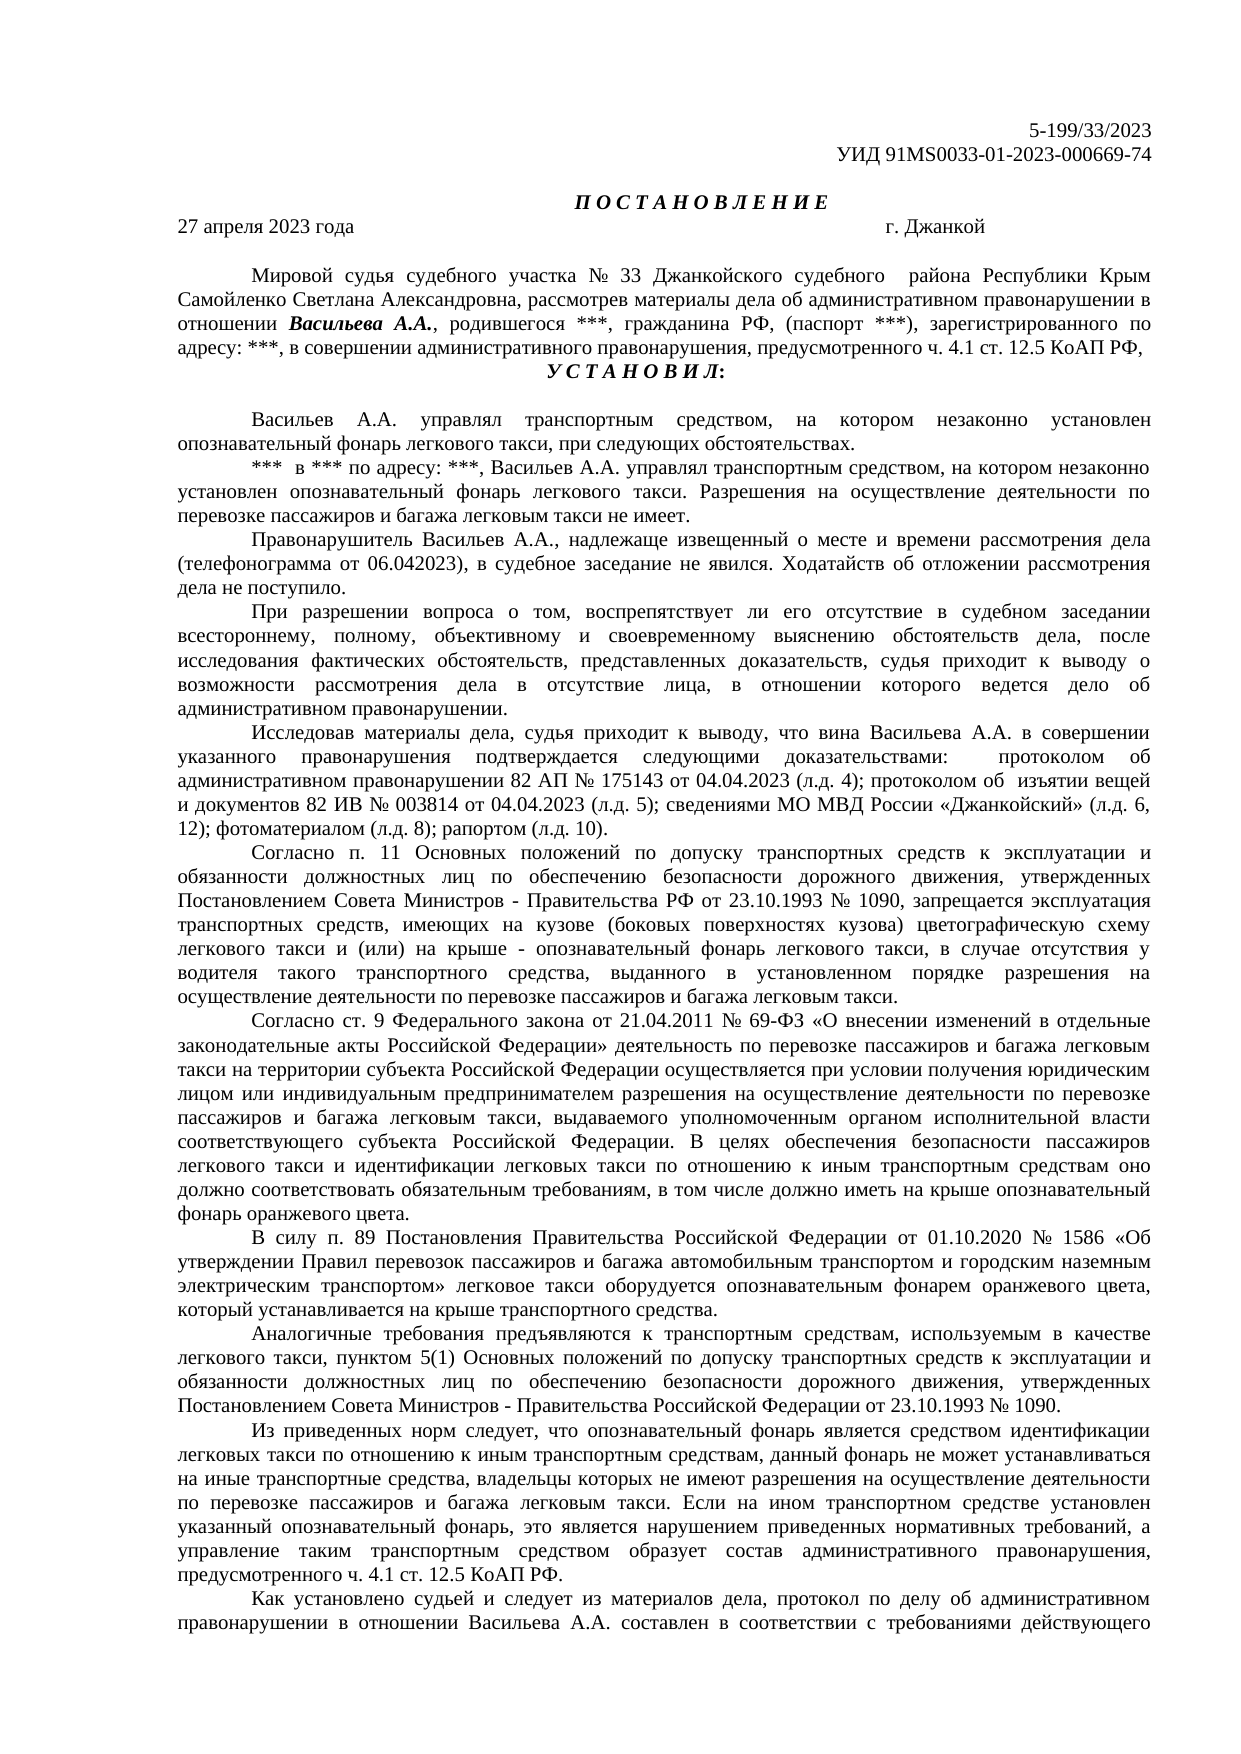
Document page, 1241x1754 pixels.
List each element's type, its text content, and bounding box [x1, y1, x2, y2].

text Мировой судья судебного участка № 33 Джанкойского судебного района Республики Крым Самойленко Светлана Александровна, рассмотрев материалы дела об административном правонарушении в отношении Васильева А.А., родившегося ***, гражданина РФ, (паспорт ***), зарегистрированного по адресу: ***, в совершении административного правонарушения, предусмотренного ч. 4.1 ст. 12.5 КоАП РФ, [177, 262, 1152, 359]
text При разрешении вопроса о том, воспрепятствует ли его отсутствие в судебном заседании всестороннему, полному, объективному и своевременному выяснению обстоятельств дела, после исследования фактических обстоятельств, представленных доказательств, судья приходит к выводу о возможности рассмотрения дела в отсутствие лица, в отношении которого ведется дело об административном правонарушении. [177, 599, 1152, 720]
text В силу п. 89 Постановления Правительства Российской Федерации от 01.10.2020 № 1586 «Об утверждении Правил перевозок пассажиров и багажа автомобильным транспортом и городским наземным электрическим транспортом» легковое такси оборудуется опознавательным фонарем оранжевого цвета, который устанавливается на крыше транспортного средства. [177, 1225, 1152, 1321]
text Васильев А.А. управлял транспортным средством, на котором незаконно установлен опознавательный фонарь легкового такси, при следующих обстоятельствах. [177, 407, 1152, 455]
text Аналогичные требования предъявляются к транспортным средствам, используемым в качестве легкового такси, пунктом 5(1) Основных положений по допуску транспортных средств к эксплуатации и обязанности должностных лиц по обеспечению безопасности дорожного движения, утвержденных Постановлением Совета Министров - Правительства Российской Федерации от 23.10.1993 № 1090. [177, 1321, 1152, 1417]
text 27 апреля 2023 года г. Джанкой [177, 214, 1152, 238]
text Исследовав материалы дела, судья приходит к выводу, что вина Васильева А.А. в совершении указанного правонарушения подтверждается следующими доказательствами: протоколом об административном правонарушении 82 АП № 175143 от 04.04.2023 (л.д. 4); протоколом об изъятии вещей и документов 82 ИВ № 003814 от 04.04.2023 (л.д. 5); сведениями МО МВД России «Джанкойский» (л.д. 6, 12); фотоматериалом (л.д. 8); рапортом (л.д. 10). [177, 720, 1152, 840]
text Согласно ст. 9 Федерального закона от 21.04.2011 № 69-ФЗ «О внесении изменений в отдельные законодательные акты Российской Федерации» деятельность по перевозке пассажиров и багажа легковым такси на территории субъекта Российской Федерации осуществляется при условии получения юридическим лицом или индивидуальным предпринимателем разрешения на осуществление деятельности по перевозке пассажиров и багажа легковым такси, выдаваемого уполномоченным органом исполнительной власти соответствующего субъекта Российской Федерации. В целях обеспечения безопасности пассажиров легкового такси и идентификации легковых такси по отношению к иным транспортным средствам оно должно соответствовать обязательным требованиям, в том числе должно иметь на крыше опознавательный фонарь оранжевого цвета. [177, 1008, 1152, 1225]
text Из приведенных норм следует, что опознавательный фонарь является средством идентификации легковых такси по отношению к иным транспортным средствам, данный фонарь не может устанавливаться на иные транспортные средства, владельцы которых не имеют разрешения на осуществление деятельности по перевозке пассажиров и багажа легковым такси. Если на ином транспортном средстве установлен указанный опознавательный фонарь, это является нарушением приведенных нормативных требований, а управление таким транспортным средством образует состав административного правонарушения, предусмотренного ч. 4.1 ст. 12.5 КоАП РФ. [177, 1417, 1152, 1586]
text УИД 91MS0033-01-2023-000669-74 [177, 142, 1152, 166]
text 5-199/33/2023 [177, 118, 1152, 142]
text Согласно п. 11 Основных положений по допуску транспортных средств к эксплуатации и обязанности должностных лиц по обеспечению безопасности дорожного движения, утвержденных Постановлением Совета Министров - Правительства РФ от 23.10.1993 № 1090, запрещается эксплуатация транспортных средств, имеющих на кузове (боковых поверхностях кузова) цветографическую схему легкового такси и (или) на крыше - опознавательный фонарь легкового такси, в случае отсутствия у водителя такого транспортного средства, выданного в установленном порядке разрешения на осуществление деятельности по перевозке пассажиров и багажа легковым такси. [177, 840, 1152, 1008]
text У С Т А Н О В И Л: [177, 359, 1152, 383]
text *** в *** по адресу: ***, Васильев А.А. управлял транспортным средством, на котором незаконно установлен опознавательный фонарь легкового такси. Разрешения на осуществление деятельности по перевозке пассажиров и багажа легковым такси не имеет. [177, 455, 1152, 527]
text Правонарушитель Васильев А.А., надлежаще извещенный о месте и времени рассмотрения дела (телефонограмма от 06.042023), в судебное заседание не явился. Ходатайств об отложении рассмотрения дела не поступило. [177, 527, 1152, 599]
text П О С Т А Н О В Л Е Н И Е [177, 190, 1152, 214]
